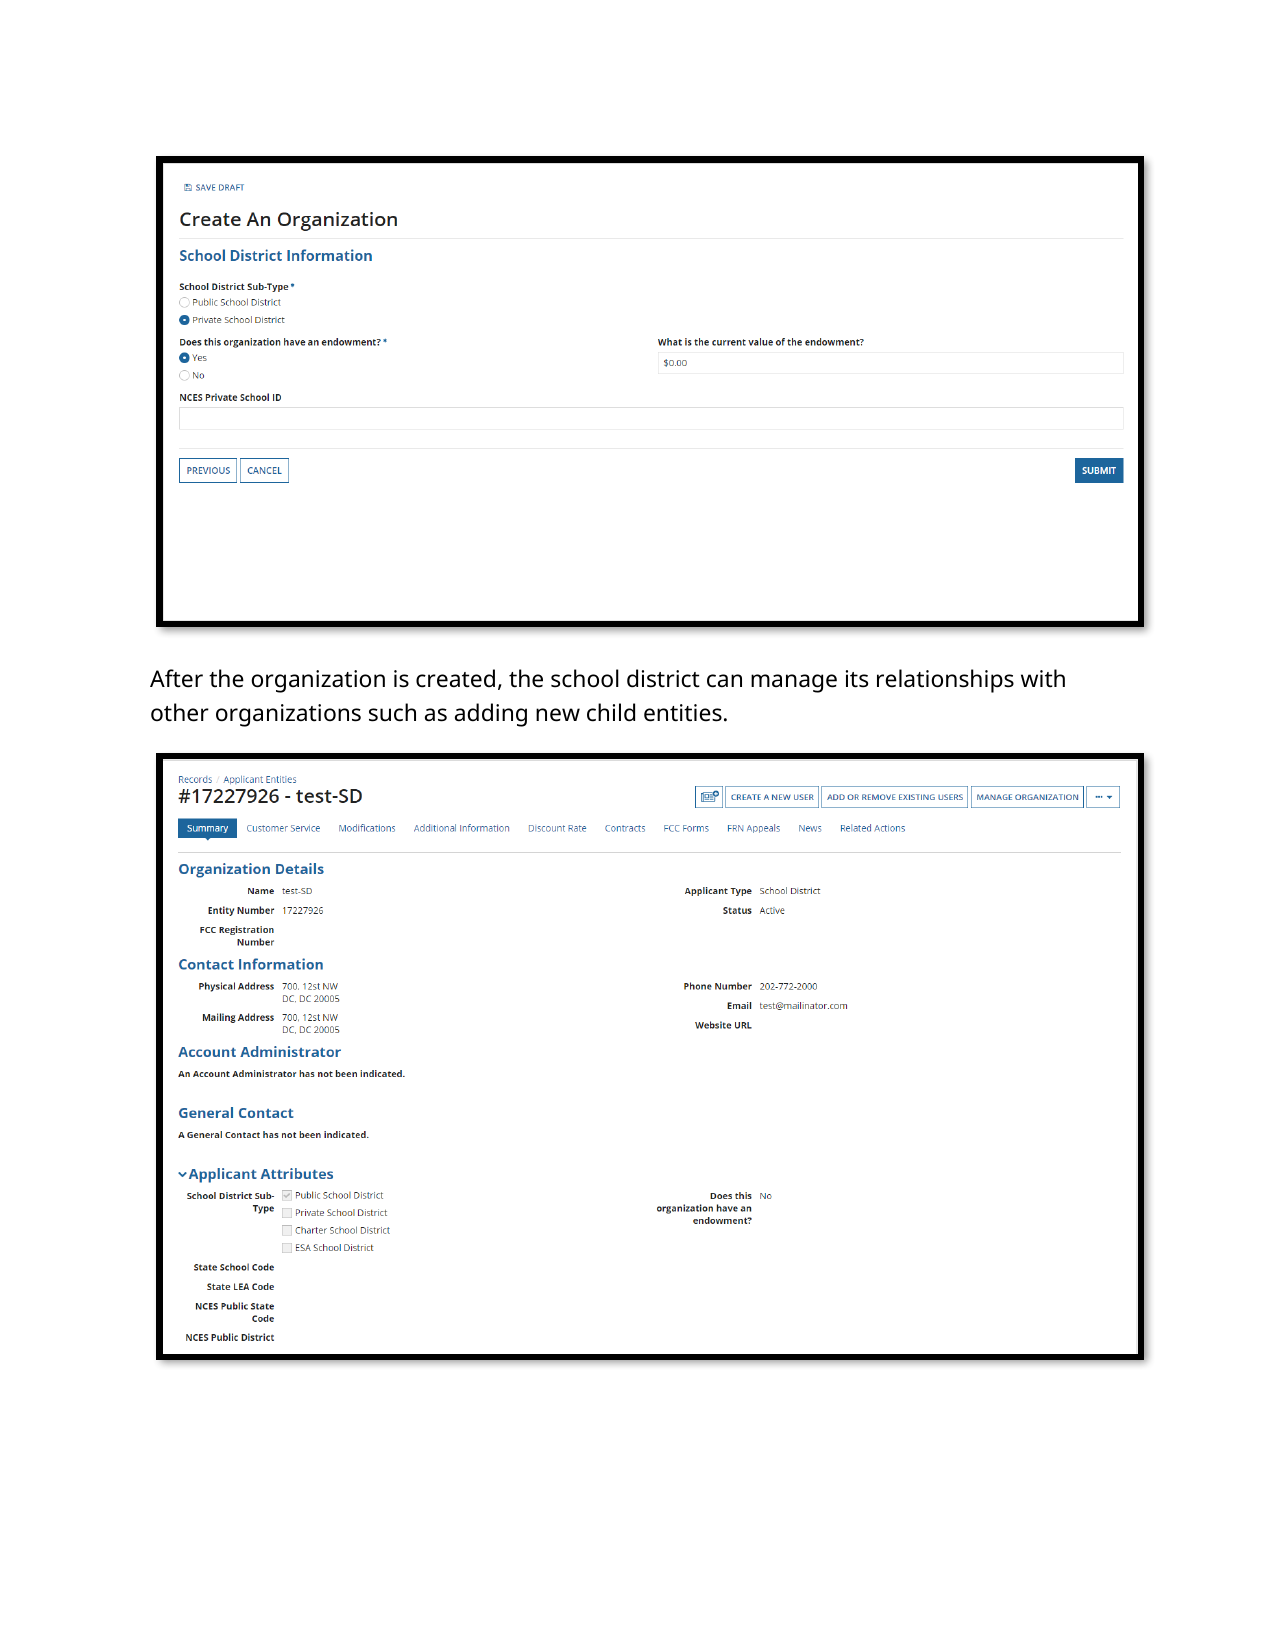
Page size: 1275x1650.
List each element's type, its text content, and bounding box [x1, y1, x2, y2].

picture [163, 759, 1138, 1354]
text After the organization is created, the school district can manage its relationships with other organizations such as adding new child entities. [150, 663, 1125, 728]
picture [163, 163, 1138, 621]
